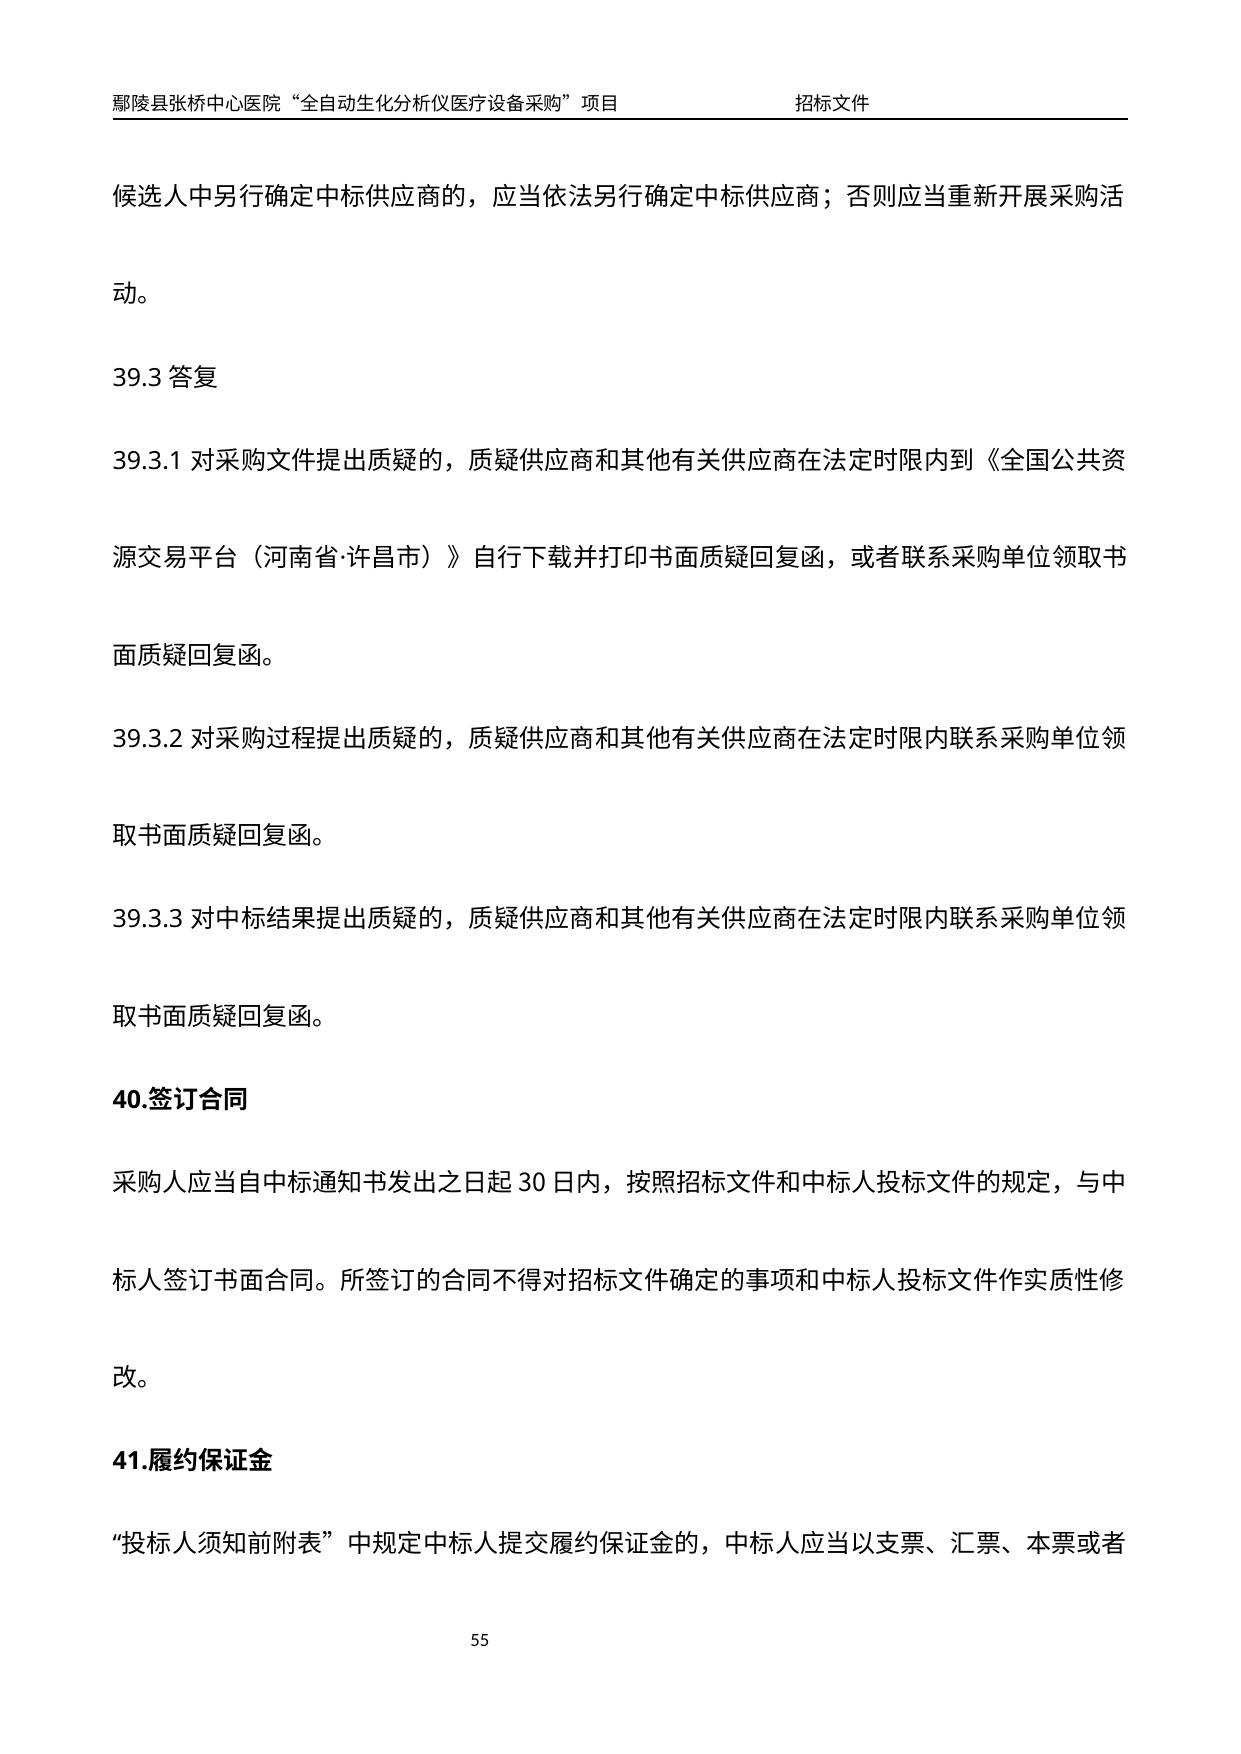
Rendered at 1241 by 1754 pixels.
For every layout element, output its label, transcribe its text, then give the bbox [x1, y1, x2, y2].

text 40.签订合同 [112, 1065, 1128, 1130]
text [112, 162, 1128, 324]
text 39.3 答复 [112, 343, 1128, 408]
text 39.3.2 对采购过程提出质疑的，质疑供应商和其他有关供应商在法定时限内联系采购单位领取书面质疑回复函。 [112, 704, 1128, 866]
text 41.履约保证金 [112, 1426, 1128, 1491]
text 采购人应当自中标通知书发出之日起30日内，按照招标文件和中标人投标文件的规定，与中标人签订书面合同。所签订的合同不得对招标文件确定的事项和中标人投标文件作实质性修改。 [112, 1148, 1128, 1408]
text 39.3.1 对采购文件提出质疑的，质疑供应商和其他有关供应商在法定时限内到《全国公共资源交易平台（河南省·许昌市）》自行下载并打印书面质疑回复函，或者联系采购单位领取书面质疑回复函。 [112, 426, 1128, 686]
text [112, 1509, 1128, 1574]
text 39.3.3 对中标结果提出质疑的，质疑供应商和其他有关供应商在法定时限内联系采购单位领取书面质疑回复函。 [112, 884, 1128, 1047]
